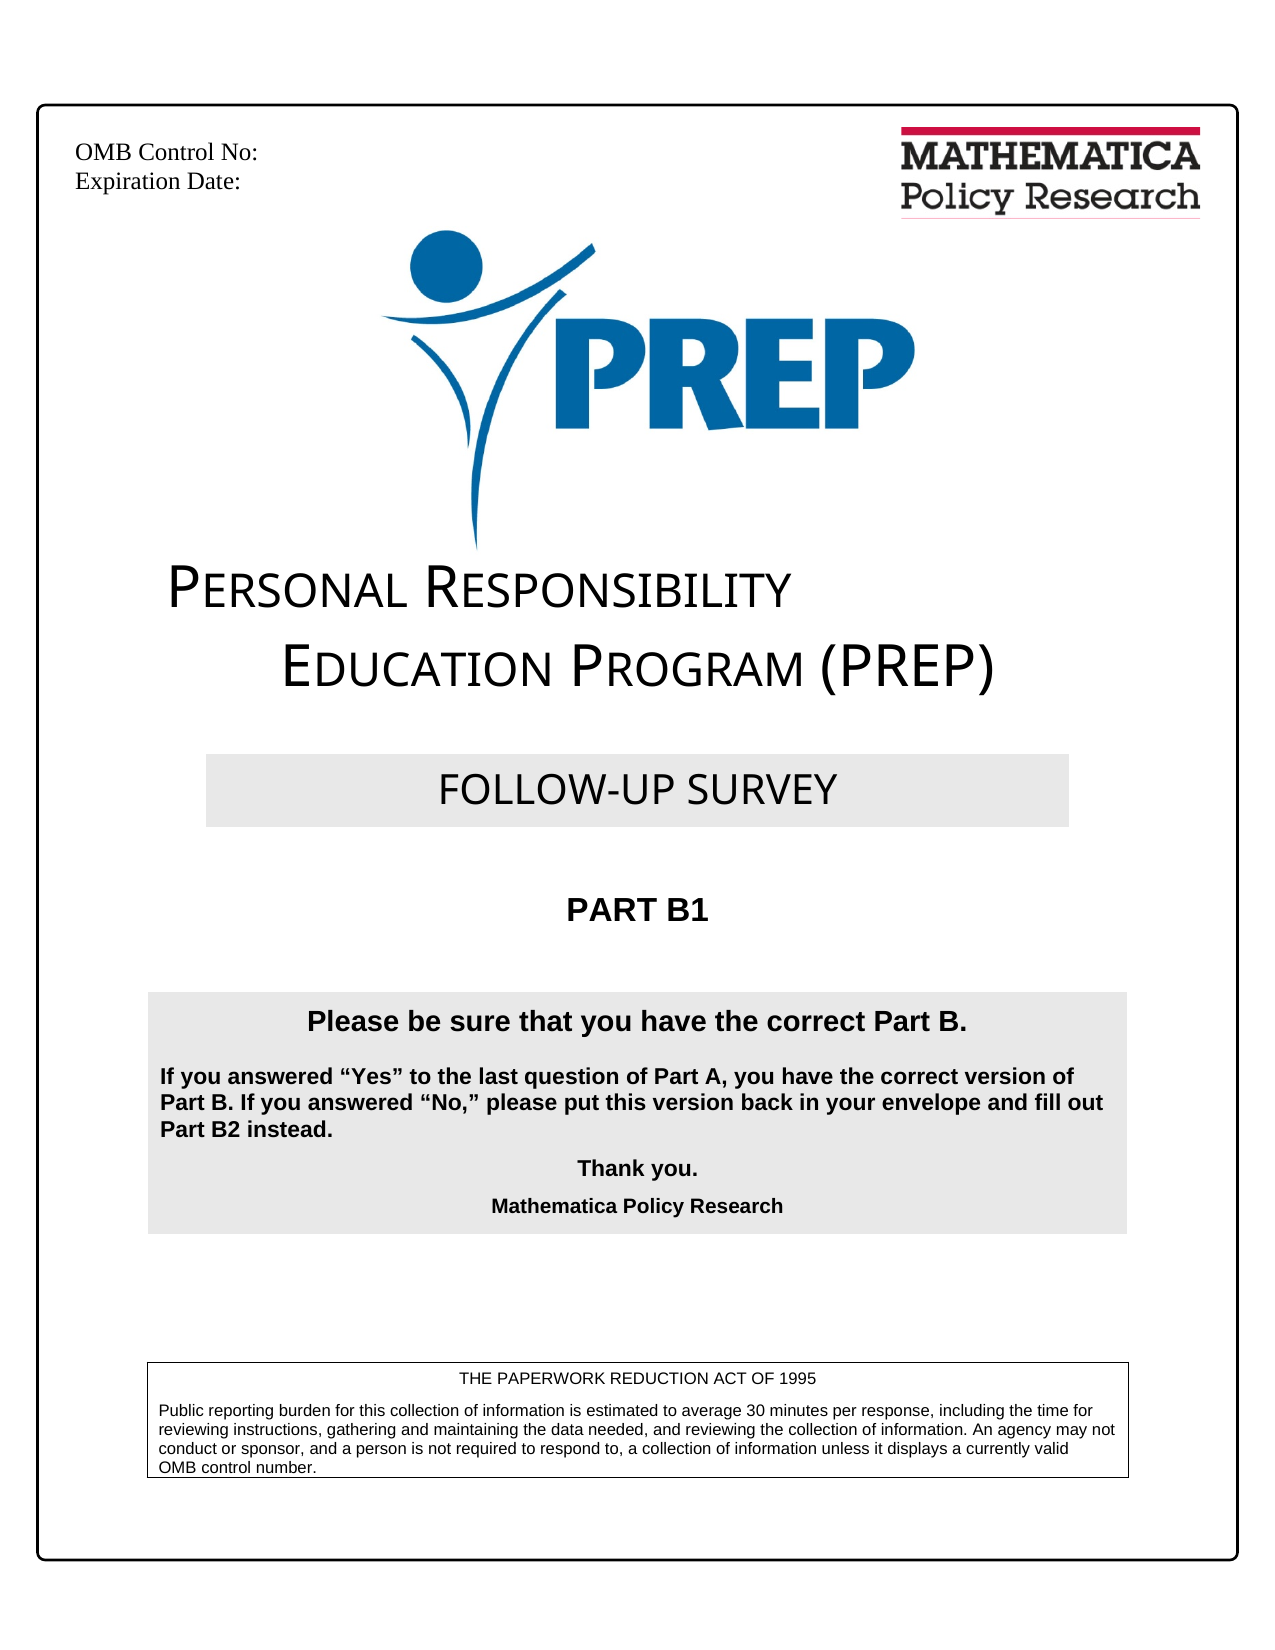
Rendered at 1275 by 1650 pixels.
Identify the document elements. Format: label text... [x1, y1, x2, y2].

picture [901, 127, 1200, 218]
table_header THE PAPERWORK REDUCTION ACT OF 1995 Public reporting burden for this collection of information is estimated to average 30 minutes per response, including the time for reviewing instructions, gathering and maintaining the data needed, and reviewing the collection of information. An agency may not conduct or sponsor, and a person is not required to respond to, a collection of information unless it displays a currently valid OMB control number. [148, 1363, 1128, 1477]
text Personal Responsibility Education Program (PREP) [75, 545, 1200, 704]
table_header FOLLOW-UP SURVEY [206, 754, 1069, 827]
text Expiration Date: [75, 166, 901, 195]
table_header Please be sure that you have the correct Part B. If you answered “Yes” to the last question of Part A, you have the correct version of Part B. If you answered “No,” please put this version back in your envelope and fill out Part B2 instead. Thank you. Mathematica Policy Research [148, 992, 1127, 1234]
picture [371, 226, 923, 555]
text OMB Control No: [75, 137, 901, 166]
subtitle PART B1 [75, 890, 1200, 928]
